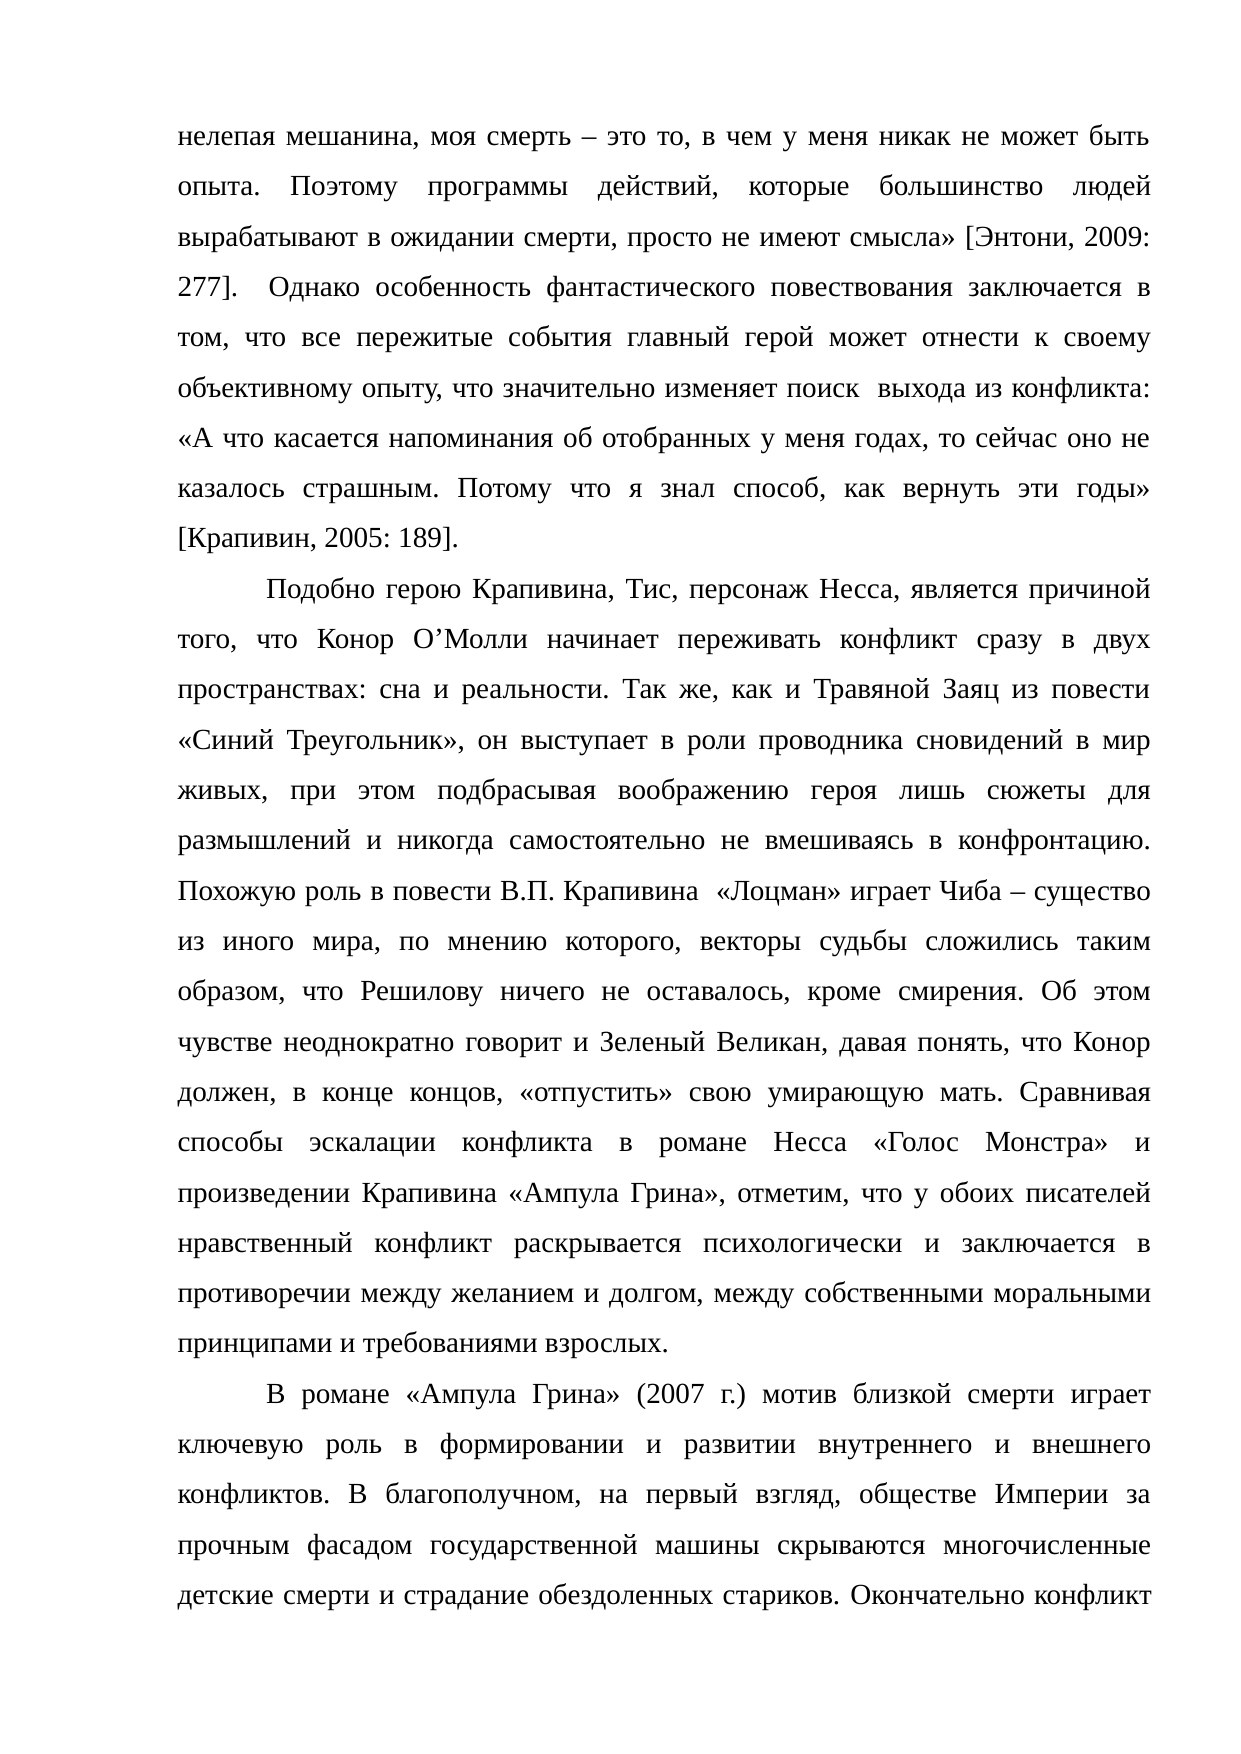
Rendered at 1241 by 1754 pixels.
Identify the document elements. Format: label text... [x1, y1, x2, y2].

text Подобно герою Крапивина, Тис, персонаж Несса, является причиной того, что Конор О’Молли начинает переживать конфликт сразу в двух пространствах: сна и реальности. Так же, как и Травяной Заяц из повести «Синий Треугольник», он выступает в роли проводника сновидений в мир живых, при этом подбрасывая воображению героя лишь сюжеты для размышлений и никогда самостоятельно не вмешиваясь в конфронтацию. Похожую роль в повести В.П. Крапивина «Лоцман» играет Чиба – существо из иного мира, по мнению которого, векторы судьбы сложились таким образом, что Решилову ничего не оставалось, кроме смирения. Об этом чувстве неоднократно говорит и Зеленый Великан, давая понять, что Конор должен, в конце концов, «отпустить» свою умирающую мать. Сравнивая способы эскалации конфликта в романе Несса «Голос Монстра» и произведении Крапивина «Ампула Грина», отметим, что у обоих писателей нравственный конфликт раскрывается психологически и заключается в противоречии между желанием и долгом, между собственными моральными принципами и требованиями взрослых. [177, 571, 1152, 1359]
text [177, 1376, 1152, 1611]
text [177, 118, 1152, 554]
